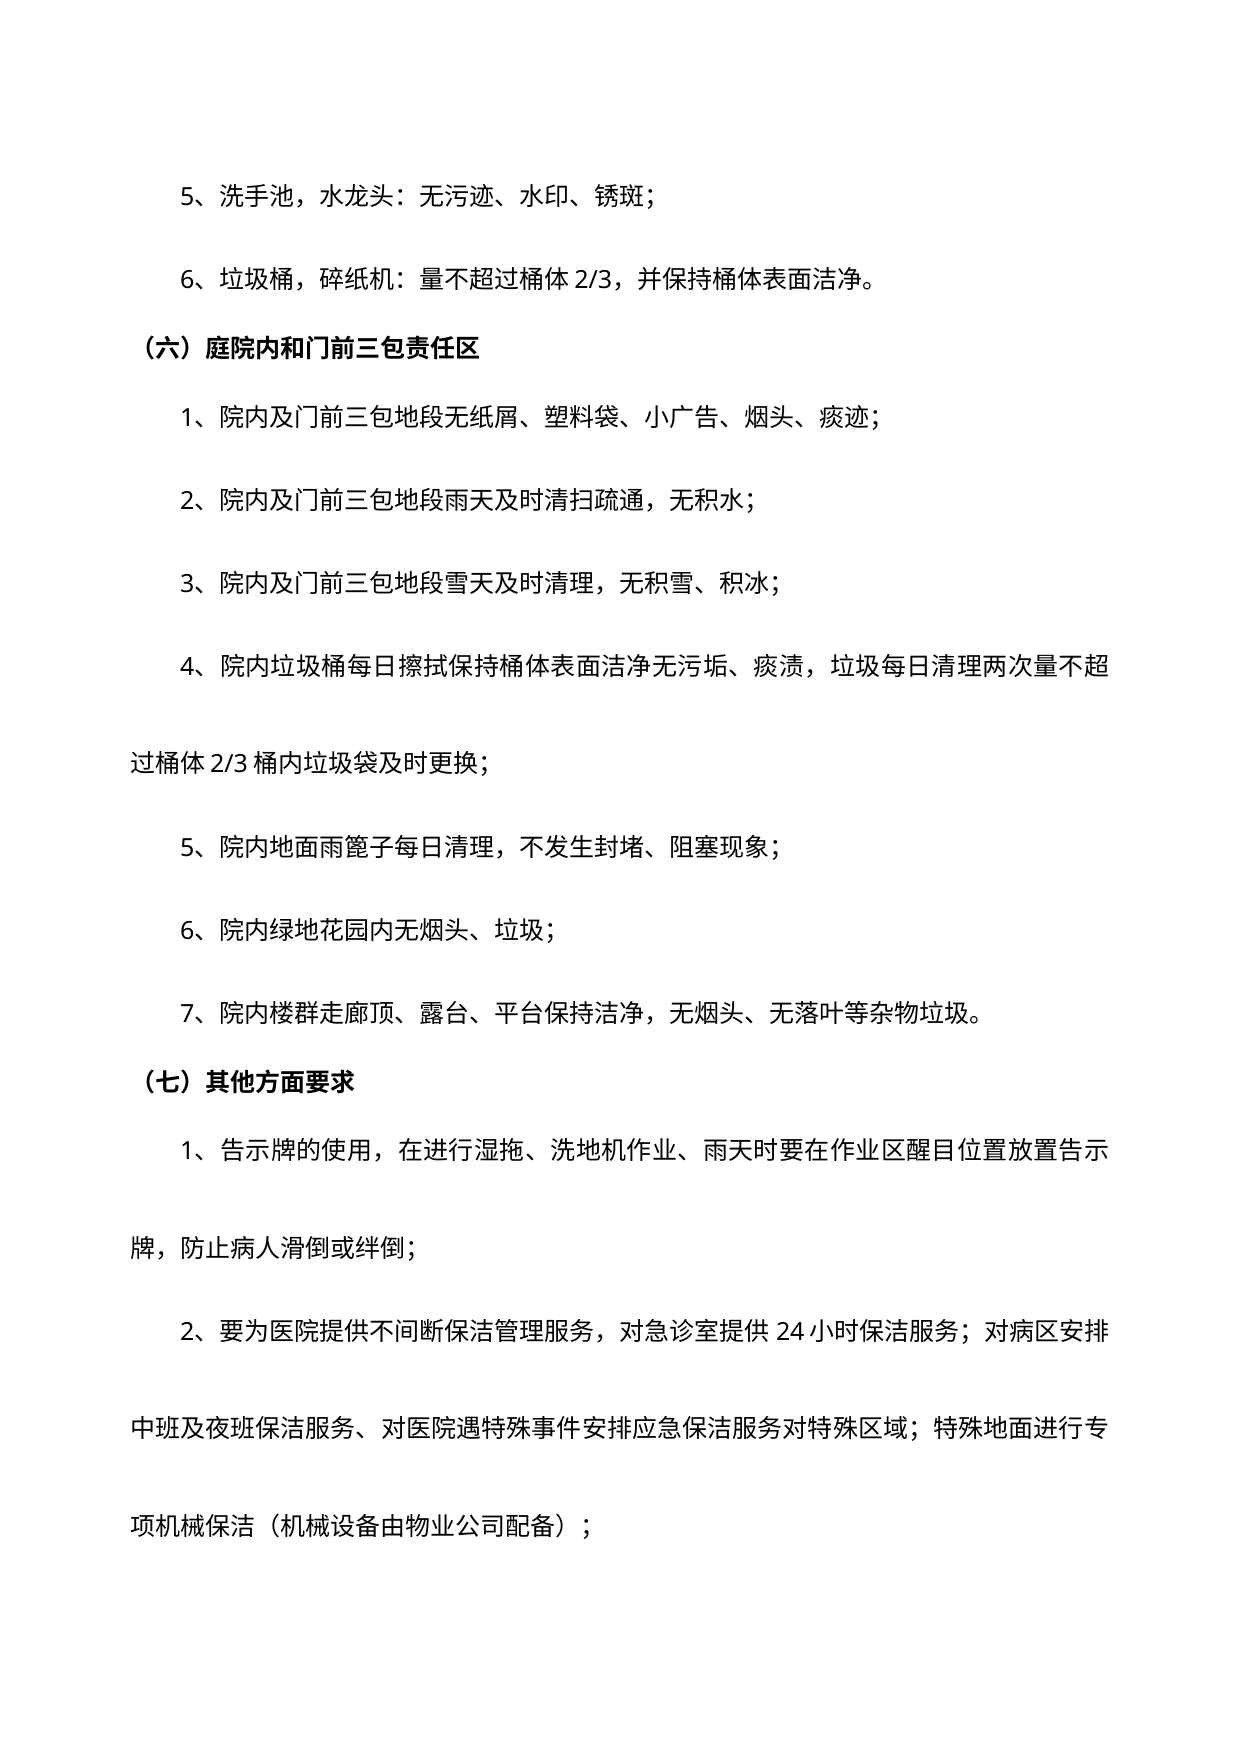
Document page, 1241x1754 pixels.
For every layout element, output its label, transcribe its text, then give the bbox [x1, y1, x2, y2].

text 4、院内垃圾桶每日擦拭保持桶体表面洁净无污垢、痰渍，垃圾每日清理两次量不超过桶体2/3桶内垃圾袋及时更换； [130, 632, 1110, 794]
text （六）庭院内和门前三包责任区 [130, 328, 1110, 364]
text 5、院内地面雨篦子每日清理，不发生封堵、阻塞现象； [130, 813, 1110, 878]
text 5、洗手池，水龙头：无污迹、水印、锈斑； [130, 162, 1110, 227]
text 6、院内绿地花园内无烟头、垃圾； [130, 896, 1110, 961]
text 2、院内及门前三包地段雨天及时清扫疏通，无积水； [130, 466, 1110, 531]
text （七）其他方面要求 [130, 1062, 1110, 1098]
text 2、要为医院提供不间断保洁管理服务，对急诊室提供24小时保洁服务；对病区安排中班及夜班保洁服务、对医院遇特殊事件安排应急保洁服务对特殊区域；特殊地面进行专项机械保洁（机械设备由物业公司配备）； [130, 1297, 1110, 1557]
text 7、院内楼群走廊顶、露台、平台保持洁净，无烟头、无落叶等杂物垃圾。 [130, 979, 1110, 1044]
text 6、垃圾桶，碎纸机：量不超过桶体2/3，并保持桶体表面洁净。 [130, 245, 1110, 310]
text 1、院内及门前三包地段无纸屑、塑料袋、小广告、烟头、痰迹； [130, 383, 1110, 448]
text 1、告示牌的使用，在进行湿拖、洗地机作业、雨天时要在作业区醒目位置放置告示牌，防止病人滑倒或绊倒； [130, 1116, 1110, 1279]
text 3、院内及门前三包地段雪天及时清理，无积雪、积冰； [130, 549, 1110, 614]
